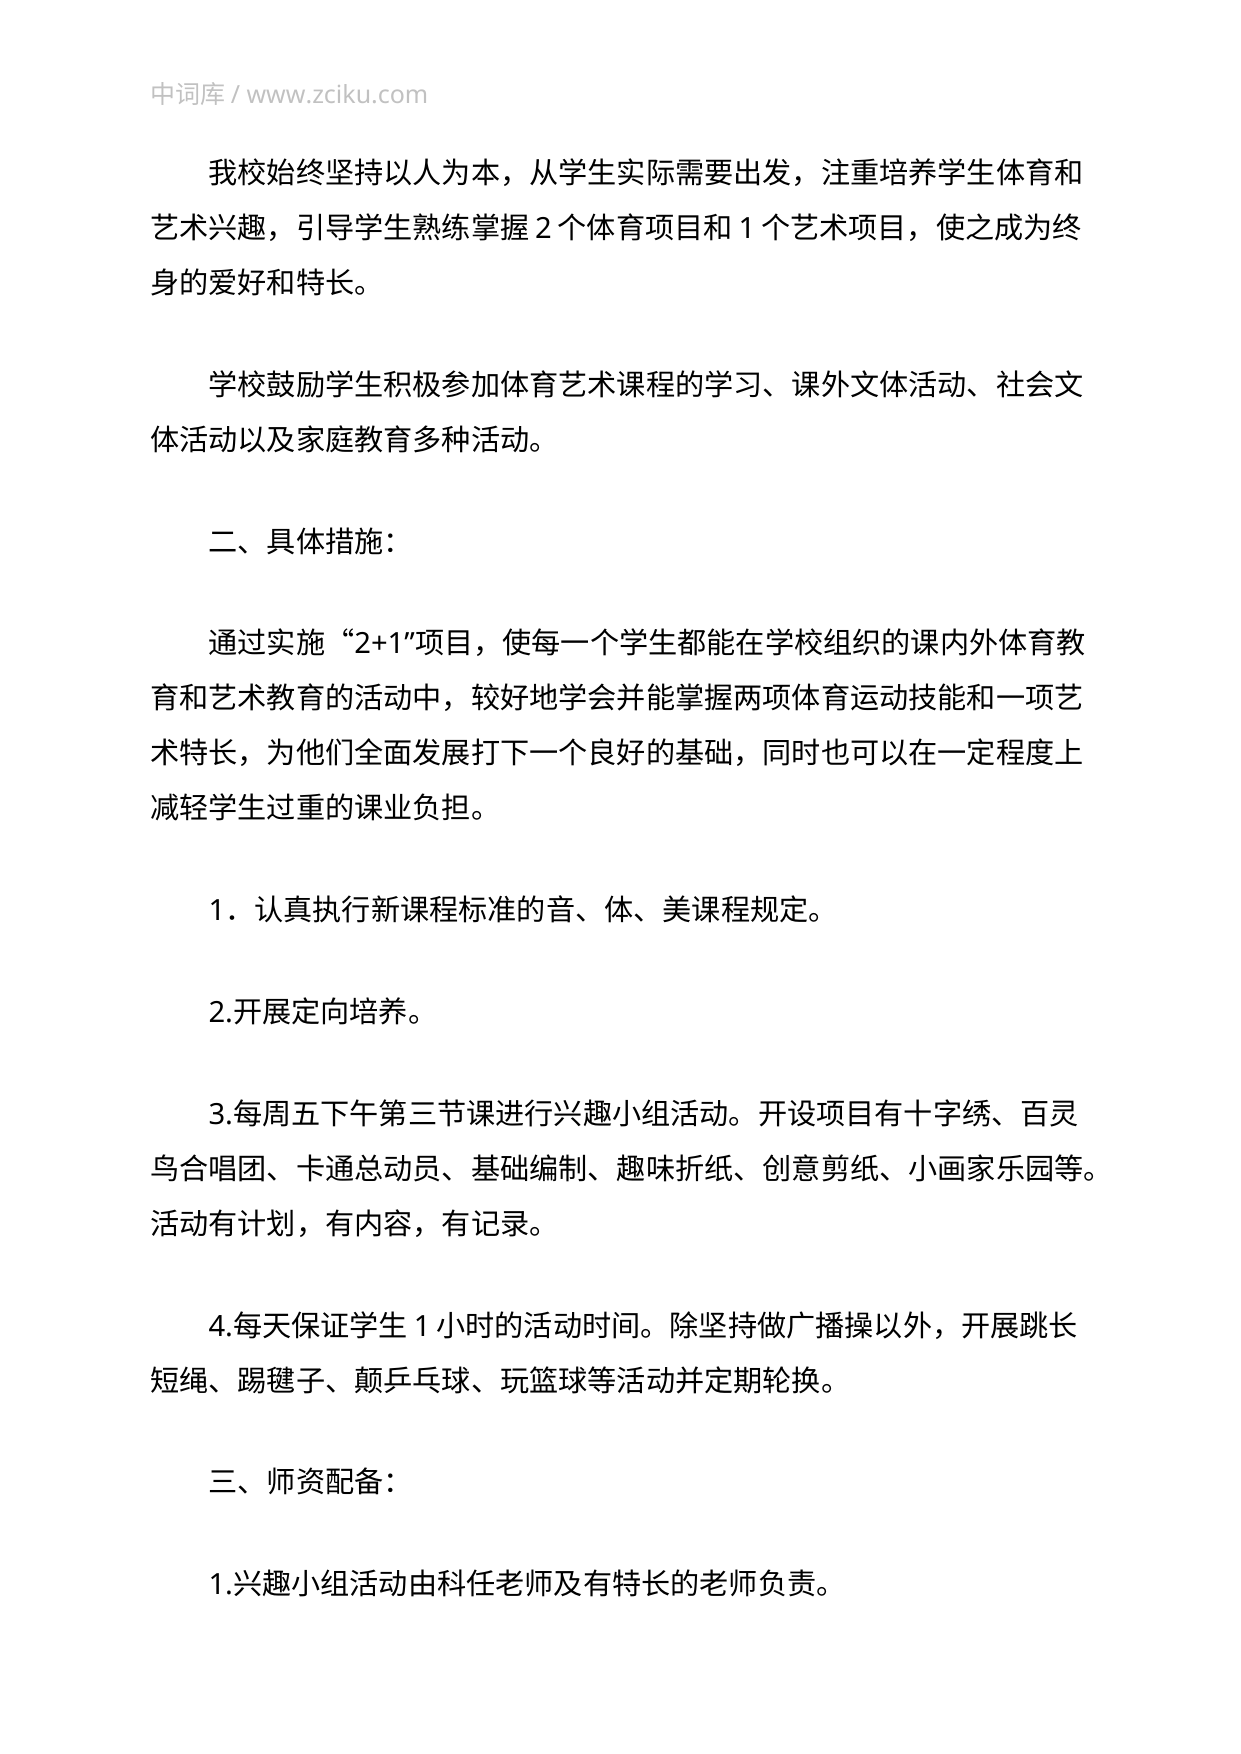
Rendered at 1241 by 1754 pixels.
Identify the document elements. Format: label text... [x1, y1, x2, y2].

text 1.兴趣小组活动由科任老师及有特长的老师负责。 [150, 1561, 1090, 1603]
text 通过实施“2+1”项目，使每一个学生都能在学校组织的课内外体育教育和艺术教育的活动中，较好地学会并能掌握两项体育运动技能和一项艺术特长，为他们全面发展打下一个良好的基础，同时也可以在一定程度上减轻学生过重的课业负担。 [150, 620, 1090, 827]
text 二、具体措施： [150, 518, 1090, 561]
text 4.每天保证学生1小时的活动时间。除坚持做广播操以外，开展跳长短绳、踢毽子、颠乒乓球、玩篮球等活动并定期轮换。 [150, 1302, 1090, 1399]
text 我校始终坚持以人为本，从学生实际需要出发，注重培养学生体育和艺术兴趣，引导学生熟练掌握2个体育项目和1个艺术项目，使之成为终身的爱好和特长。 [150, 150, 1090, 302]
text 学校鼓励学生积极参加体育艺术课程的学习、课外文体活动、社会文体活动以及家庭教育多种活动。 [150, 362, 1090, 459]
text 1．认真执行新课程标准的音、体、美课程规定。 [150, 887, 1090, 929]
text 3.每周五下午第三节课进行兴趣小组活动。开设项目有十字绣、百灵鸟合唱团、卡通总动员、基础编制、趣味折纸、创意剪纸、小画家乐园等。活动有计划，有内容，有记录。 [150, 1091, 1090, 1243]
text 三、师资配备： [150, 1459, 1090, 1501]
text 2.开展定向培养。 [150, 989, 1090, 1031]
